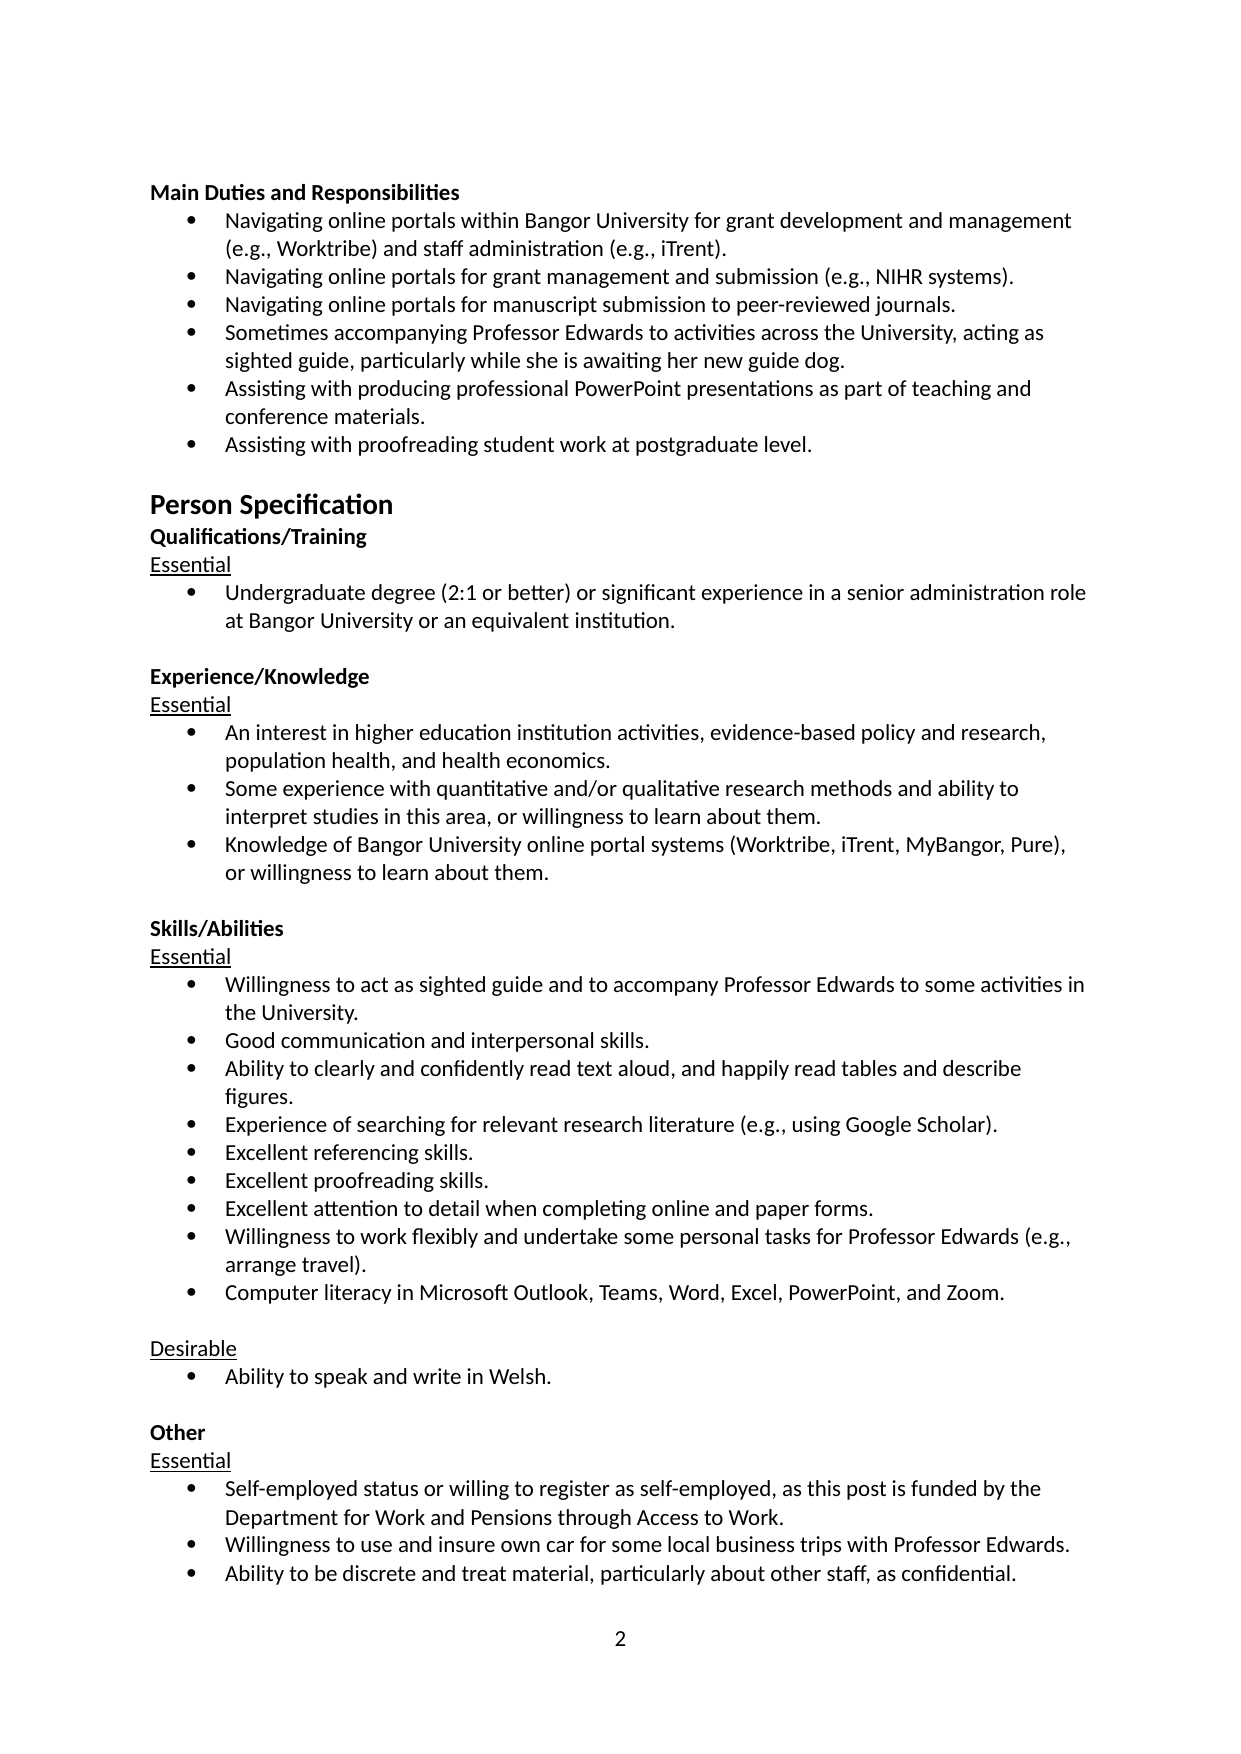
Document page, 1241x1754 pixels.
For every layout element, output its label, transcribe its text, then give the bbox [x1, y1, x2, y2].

list Excellent referencing skills. [187, 1138, 1090, 1166]
list Willingness to act as sighted guide and to accompany Professor Edwards to some activities in the University. [187, 970, 1090, 1026]
list Excellent proofreading skills. [187, 1166, 1090, 1194]
list Assisting with proofreading student work at postgraduate level. [187, 430, 1090, 458]
text Skills/Abilities [150, 914, 1090, 942]
text Desirable [150, 1334, 1090, 1362]
list Sometimes accompanying Professor Edwards to activities across the University, acting as sighted guide, particularly while she is awaiting her new guide dog. [187, 318, 1090, 374]
list Excellent attention to detail when completing online and paper forms. [187, 1194, 1090, 1222]
list Some experience with quantitative and/or qualitative research methods and ability to interpret studies in this area, or willingness to learn about them. [187, 774, 1090, 830]
list Navigating online portals for manuscript submission to peer-reviewed journals. [187, 290, 1090, 318]
list Experience of searching for relevant research literature (e.g., using Google Scholar). [187, 1110, 1090, 1138]
text Other [150, 1418, 1090, 1447]
list Assisting with producing professional PowerPoint presentations as part of teaching and conference materials. [187, 374, 1090, 430]
text Essential [150, 550, 1090, 578]
list An interest in higher education institution activities, evidence-based policy and research, population health, and health economics. [187, 718, 1090, 774]
list Navigating online portals for grant management and submission (e.g., NIHR systems). [187, 262, 1090, 290]
text Essential [150, 942, 1090, 970]
list Willingness to work flexibly and undertake some personal tasks for Professor Edwards (e.g., arrange travel). [187, 1222, 1090, 1278]
text Essential [150, 1447, 1090, 1474]
list Undergraduate degree (2:1 or better) or significant experience in a senior administration role at Bangor University or an equivalent institution. [187, 578, 1090, 634]
text Main Duties and Responsibilities [150, 178, 1090, 206]
list Ability to be discrete and treat material, particularly about other staff, as confidential. [187, 1559, 1090, 1587]
list Knowledge of Bangor University online portal systems (Worktribe, iTrent, MyBangor, Pure), or willingness to learn about them. [187, 830, 1090, 886]
list Navigating online portals within Bangor University for grant development and management (e.g., Worktribe) and staff administration (e.g., iTrent). [187, 206, 1090, 262]
text Qualifications/Training [150, 522, 1090, 550]
text Essential [150, 690, 1090, 718]
list Good communication and interpersonal skills. [187, 1026, 1090, 1054]
text Experience/Knowledge [150, 662, 1090, 690]
text Person Specification [150, 486, 1090, 522]
list Ability to speak and write in Welsh. [187, 1362, 1090, 1391]
list Self-employed status or willing to register as self-employed, as this post is funded by the Department for Work and Pensions through Access to Work. [187, 1474, 1090, 1531]
list Willingness to use and insure own car for some local business trips with Professor Edwards. [187, 1531, 1090, 1559]
list Computer literacy in Microsoft Outlook, Teams, Word, Excel, PowerPoint, and Zoom. [187, 1278, 1090, 1306]
list Ability to clearly and confidently read text aloud, and happily read tables and describe figures. [187, 1054, 1090, 1110]
